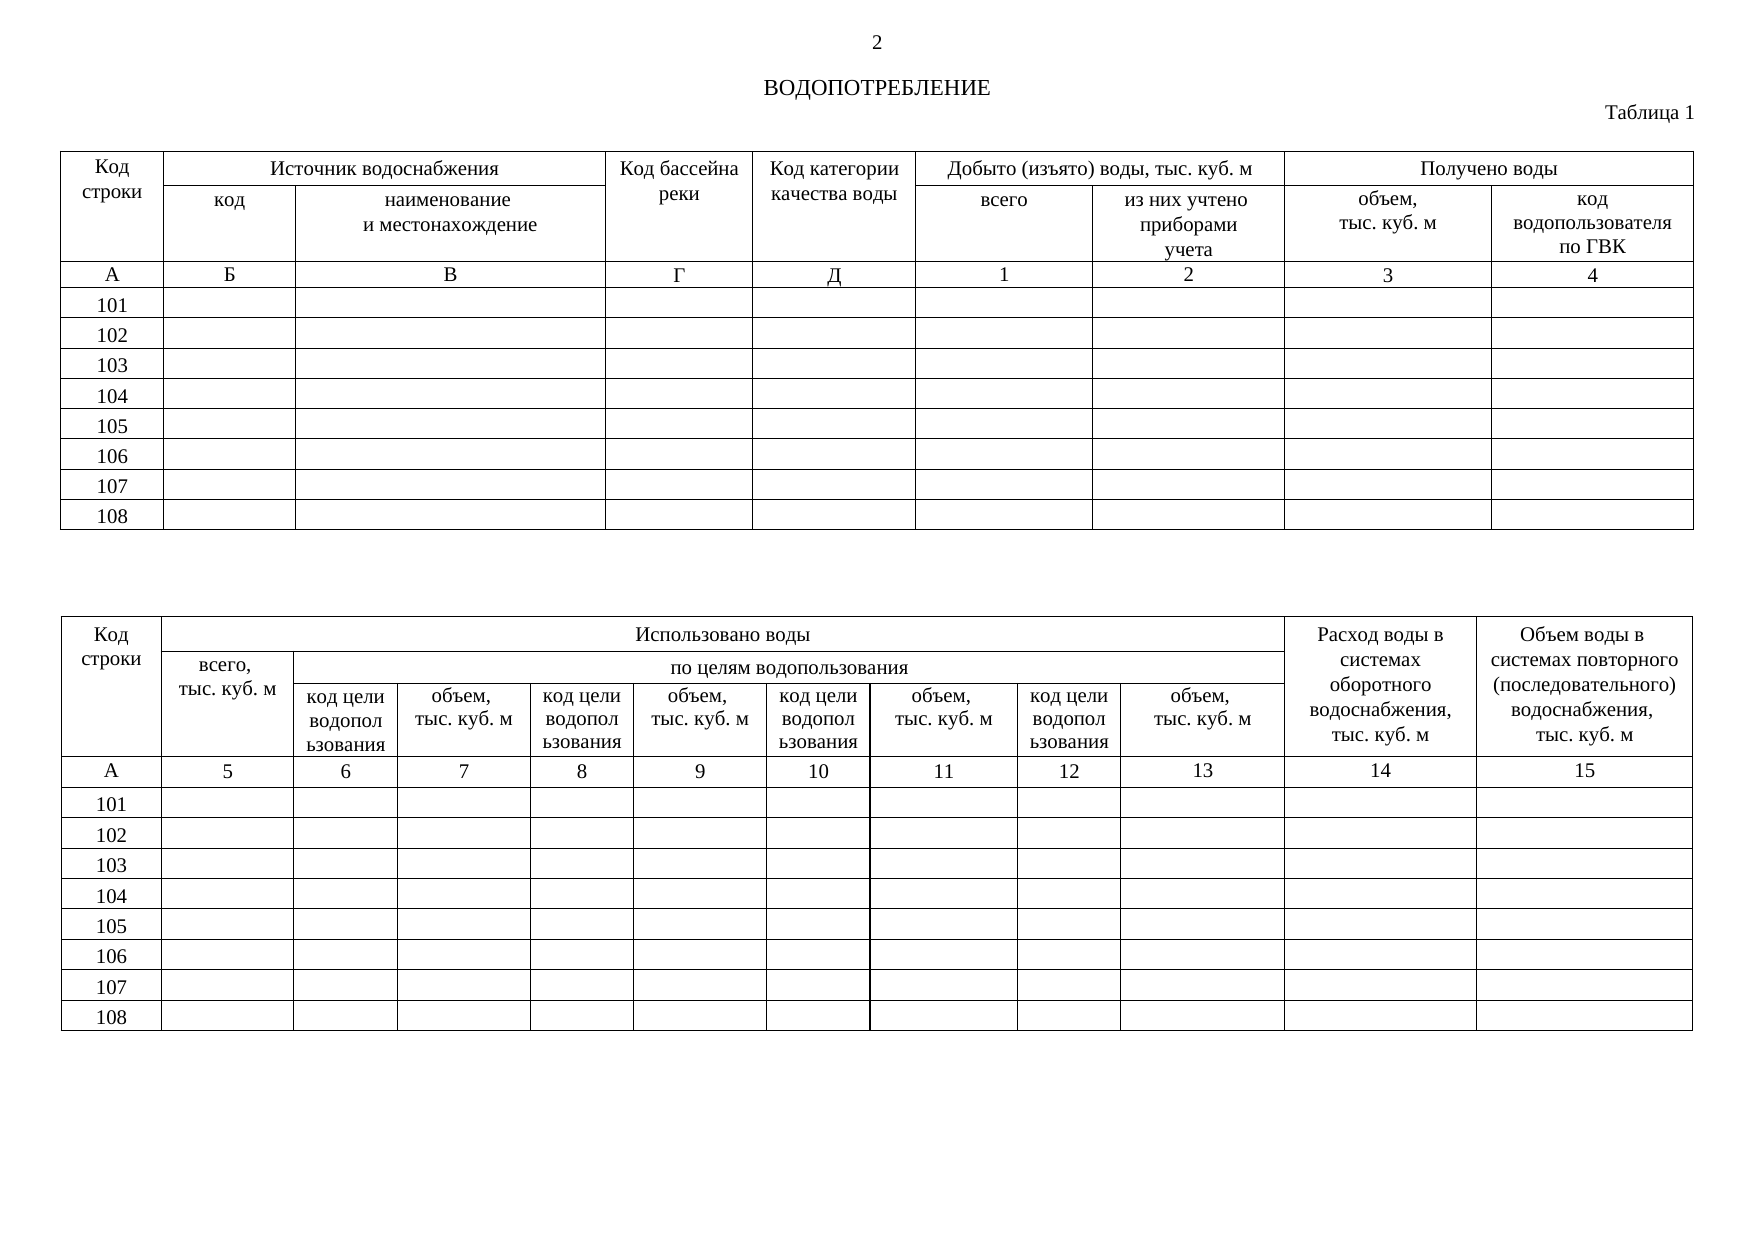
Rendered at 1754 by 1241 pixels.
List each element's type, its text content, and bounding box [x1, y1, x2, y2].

table_cell [916, 470, 1092, 499]
table_cell [606, 500, 752, 529]
table_cell [1093, 409, 1284, 438]
table_cell [606, 318, 752, 347]
table_cell [871, 879, 1017, 908]
table_cell [871, 970, 1017, 999]
table_cell [1492, 439, 1693, 468]
table_cell [767, 879, 869, 908]
table_cell 2 [1093, 262, 1284, 287]
table_cell [1121, 909, 1284, 939]
table_cell [1121, 849, 1284, 878]
table_cell объем, тыс. куб. м [1285, 186, 1491, 261]
table_cell [162, 788, 293, 817]
table_cell [1093, 288, 1284, 317]
table_cell [1121, 940, 1284, 969]
table_cell [1018, 849, 1120, 878]
table_cell [1477, 970, 1692, 999]
table_cell из них учтено приборами учета [1093, 186, 1284, 261]
table_cell 103 [62, 849, 161, 878]
table_cell [753, 500, 915, 529]
table_cell [1477, 788, 1692, 817]
table_cell [1285, 879, 1476, 908]
table_cell [1492, 379, 1693, 408]
table_cell [634, 970, 766, 999]
table_cell [1492, 500, 1693, 529]
table_cell [1492, 349, 1693, 378]
table_cell [296, 439, 605, 468]
table_cell [1285, 970, 1476, 999]
table_cell [916, 439, 1092, 468]
table_cell 102 [61, 318, 163, 347]
table_cell [1018, 788, 1120, 817]
table_cell [606, 349, 752, 378]
table_cell [1018, 970, 1120, 999]
text Таблица 1 [59, 100, 1695, 124]
table_cell код цели водопользования [767, 684, 869, 756]
table_cell [162, 940, 293, 969]
table_cell [634, 788, 766, 817]
table_cell [916, 318, 1092, 347]
table_cell [871, 940, 1017, 969]
table_cell [1285, 409, 1491, 438]
table_cell [1477, 879, 1692, 908]
table_cell [294, 1001, 397, 1030]
table_cell [1121, 879, 1284, 908]
table_cell [606, 439, 752, 468]
table_cell [164, 470, 295, 499]
table_cell объем, тыс. куб. м [1121, 684, 1284, 756]
table_cell [767, 909, 869, 939]
table_cell [634, 879, 766, 908]
table_cell 12 [1018, 757, 1120, 787]
table_cell [634, 940, 766, 969]
table_cell [1093, 439, 1284, 468]
table_cell [531, 849, 633, 878]
table_cell 103 [61, 349, 163, 378]
table_cell объем, тыс. куб. м [634, 684, 766, 756]
table_cell [1018, 909, 1120, 939]
table_cell по целям водопользования [294, 652, 1284, 683]
table_cell [162, 879, 293, 908]
table_cell 14 [1285, 757, 1476, 787]
table_cell [753, 409, 915, 438]
table_cell [1477, 909, 1692, 939]
table_cell [1121, 818, 1284, 847]
table_cell 105 [62, 909, 161, 939]
table_cell [398, 940, 530, 969]
table_cell [634, 849, 766, 878]
table_cell [767, 788, 869, 817]
table_cell [294, 909, 397, 939]
table_cell [398, 1001, 530, 1030]
table_cell [1285, 788, 1476, 817]
table_cell [767, 818, 869, 847]
table_cell [606, 288, 752, 317]
table_cell [1018, 818, 1120, 847]
table_cell всего [916, 186, 1092, 261]
table_cell 15 [1477, 757, 1692, 787]
table_cell 108 [62, 1001, 161, 1030]
table_cell [398, 788, 530, 817]
table_cell [531, 970, 633, 999]
table_cell [294, 818, 397, 847]
table_cell [296, 379, 605, 408]
table_cell [753, 379, 915, 408]
table_cell [1285, 909, 1476, 939]
table_cell 107 [62, 970, 161, 999]
table_cell [871, 818, 1017, 847]
table_cell [531, 909, 633, 939]
table_cell [164, 409, 295, 438]
table_cell [606, 470, 752, 499]
table_header Код бассейна реки [606, 152, 752, 261]
table_cell [916, 500, 1092, 529]
table_cell [1121, 788, 1284, 817]
table_cell [294, 879, 397, 908]
table_cell [1285, 940, 1476, 969]
table_cell 11 [871, 757, 1017, 787]
table_cell [296, 470, 605, 499]
table_cell код цели водопользования [1018, 684, 1120, 756]
table_cell 6 [294, 757, 397, 787]
table_header Код строки [62, 617, 161, 756]
table_cell 4 [1492, 262, 1693, 287]
table_cell [871, 1001, 1017, 1030]
table_cell 7 [398, 757, 530, 787]
table_cell [1093, 470, 1284, 499]
table_cell [871, 849, 1017, 878]
table_cell [164, 349, 295, 378]
table_cell [531, 818, 633, 847]
table_cell [1093, 500, 1284, 529]
table_header Расход воды в системах оборотного водоснабжения, тыс. куб. м [1285, 617, 1476, 756]
table_cell Б [164, 262, 295, 287]
table_cell [531, 788, 633, 817]
table_cell [1492, 470, 1693, 499]
table_cell 101 [61, 288, 163, 317]
table_cell [294, 849, 397, 878]
table_cell 8 [531, 757, 633, 787]
table_cell [767, 970, 869, 999]
table_cell [1285, 288, 1491, 317]
table_header Код категории качества воды [753, 152, 915, 261]
table_cell [162, 1001, 293, 1030]
table_cell [871, 788, 1017, 817]
table_cell 13 [1121, 757, 1284, 787]
table_cell объем, тыс. куб. м [398, 684, 530, 756]
table_cell [753, 288, 915, 317]
table_cell [1492, 409, 1693, 438]
table_cell [1121, 970, 1284, 999]
table_cell код цели водопользования [531, 684, 633, 756]
table_cell код [164, 186, 295, 261]
table_cell [294, 970, 397, 999]
table_cell [1285, 500, 1491, 529]
table_cell 9 [634, 757, 766, 787]
table_cell [767, 1001, 869, 1030]
table_cell 104 [62, 879, 161, 908]
table_cell [162, 909, 293, 939]
table_cell [531, 940, 633, 969]
table_cell 5 [162, 757, 293, 787]
table_cell [753, 470, 915, 499]
table_cell [162, 970, 293, 999]
table_cell [916, 409, 1092, 438]
table_cell [1285, 439, 1491, 468]
table_cell [164, 439, 295, 468]
table_cell [1477, 940, 1692, 969]
table_cell [398, 970, 530, 999]
table_cell [606, 409, 752, 438]
table_cell [296, 349, 605, 378]
table_cell 107 [61, 470, 163, 499]
table_cell 102 [62, 818, 161, 847]
table_cell [1018, 879, 1120, 908]
table_cell 108 [61, 500, 163, 529]
table_cell [398, 818, 530, 847]
table_cell [1093, 349, 1284, 378]
table_cell [916, 349, 1092, 378]
table_cell 106 [62, 940, 161, 969]
table_cell [164, 379, 295, 408]
table_cell 101 [62, 788, 161, 817]
table_cell [1285, 849, 1476, 878]
table_cell [1285, 379, 1491, 408]
table_cell [1492, 318, 1693, 347]
table_cell [1285, 1001, 1476, 1030]
table_cell [753, 349, 915, 378]
table_cell [398, 849, 530, 878]
table_cell [296, 288, 605, 317]
table_cell 104 [61, 379, 163, 408]
table_cell 1 [916, 262, 1092, 287]
table_cell [916, 288, 1092, 317]
table_cell [164, 288, 295, 317]
text водОПОТРЕБЛЕНИЕ [59, 74, 1695, 100]
table_cell 105 [61, 409, 163, 438]
table_cell [1285, 818, 1476, 847]
table_cell [1018, 940, 1120, 969]
table_header Источник водоснабжения [164, 152, 605, 185]
table_header Получено воды [1285, 152, 1693, 185]
table_header Код строки [61, 152, 163, 261]
table_header Использовано воды [162, 617, 1284, 651]
table_cell [916, 379, 1092, 408]
table_cell [398, 879, 530, 908]
table_cell 106 [61, 439, 163, 468]
table_cell [398, 909, 530, 939]
table_cell [634, 1001, 766, 1030]
table_cell [634, 818, 766, 847]
table_cell [162, 818, 293, 847]
table_cell [1121, 1001, 1284, 1030]
table_cell код цели водопользования [294, 684, 397, 756]
table_cell всего, тыс. куб. м [162, 652, 293, 756]
table_cell [871, 909, 1017, 939]
table_cell наименование и местонахождение [296, 186, 605, 261]
table_cell [1093, 379, 1284, 408]
table_cell [767, 849, 869, 878]
table_cell [164, 318, 295, 347]
table_cell [1477, 818, 1692, 847]
table_cell [767, 940, 869, 969]
table_cell [753, 439, 915, 468]
table_cell А [61, 262, 163, 287]
table_cell [296, 318, 605, 347]
table_cell В [296, 262, 605, 287]
table_cell [1018, 1001, 1120, 1030]
table_cell [531, 879, 633, 908]
table_cell 3 [1285, 262, 1491, 287]
table_cell [1093, 318, 1284, 347]
table_cell [164, 500, 295, 529]
table_header Объем воды в системах повторного (последовательного) водоснабжения, тыс. куб. м [1477, 617, 1692, 756]
table_cell [531, 1001, 633, 1030]
table_cell [1492, 288, 1693, 317]
table_cell [753, 318, 915, 347]
table_cell [296, 409, 605, 438]
table_cell [294, 940, 397, 969]
table_cell А [62, 757, 161, 787]
table_header Добыто (изъято) воды, тыс. куб. м [916, 152, 1284, 185]
table_cell [634, 909, 766, 939]
table_cell [606, 379, 752, 408]
table_cell [1285, 318, 1491, 347]
table_cell Д [753, 262, 915, 287]
table_cell объем, тыс. куб. м [871, 684, 1017, 756]
table_cell [1477, 1001, 1692, 1030]
table_cell [296, 500, 605, 529]
table_cell [1285, 349, 1491, 378]
table_cell код водопользователя по ГВК [1492, 186, 1693, 261]
table_cell 10 [767, 757, 869, 787]
table_cell [162, 849, 293, 878]
table_cell [294, 788, 397, 817]
table_cell Г [606, 262, 752, 287]
table_cell [1285, 470, 1491, 499]
table_cell [1477, 849, 1692, 878]
